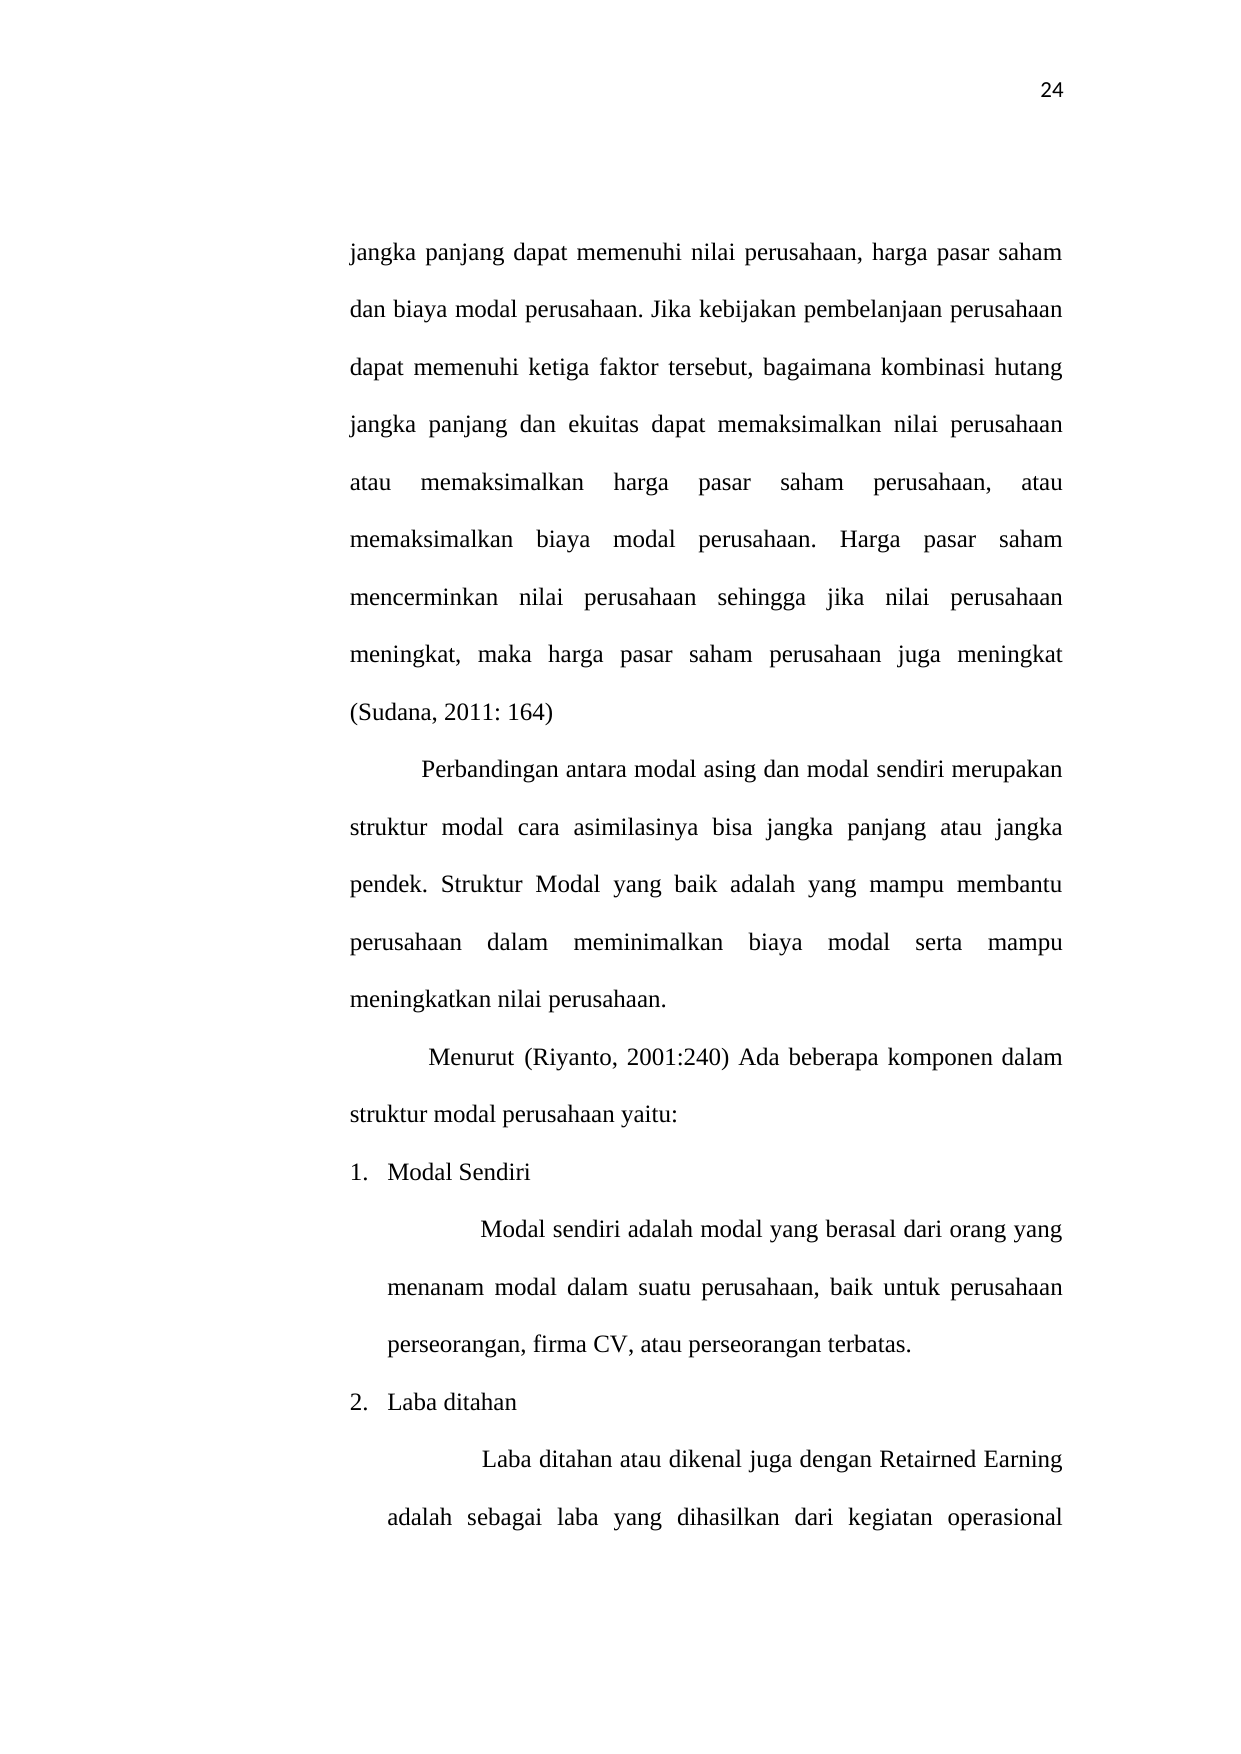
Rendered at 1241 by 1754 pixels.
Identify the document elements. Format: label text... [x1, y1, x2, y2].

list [387, 1444, 1063, 1531]
list Modal sendiri adalah modal yang berasal dari orang yang menanam modal dalam suatu perusahaan, baik untuk perusahaan perseorangan, firma CV, atau perseorangan terbatas. [387, 1214, 1063, 1358]
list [349, 237, 1063, 726]
list Laba ditahan [349, 1387, 1063, 1416]
list Modal Sendiri [349, 1157, 1063, 1186]
list Perbandingan antara modal asing dan modal sendiri merupakan struktur modal cara asimilasinya bisa jangka panjang atau jangka pendek. Struktur Modal yang baik adalah yang mampu membantu perusahaan dalam meminimalkan biaya modal serta mampu meningkatkan nilai perusahaan. [349, 754, 1063, 1013]
list Menurut (Riyanto, 2001:240) Ada beberapa komponen dalam struktur modal perusahaan yaitu: [349, 1042, 1063, 1128]
